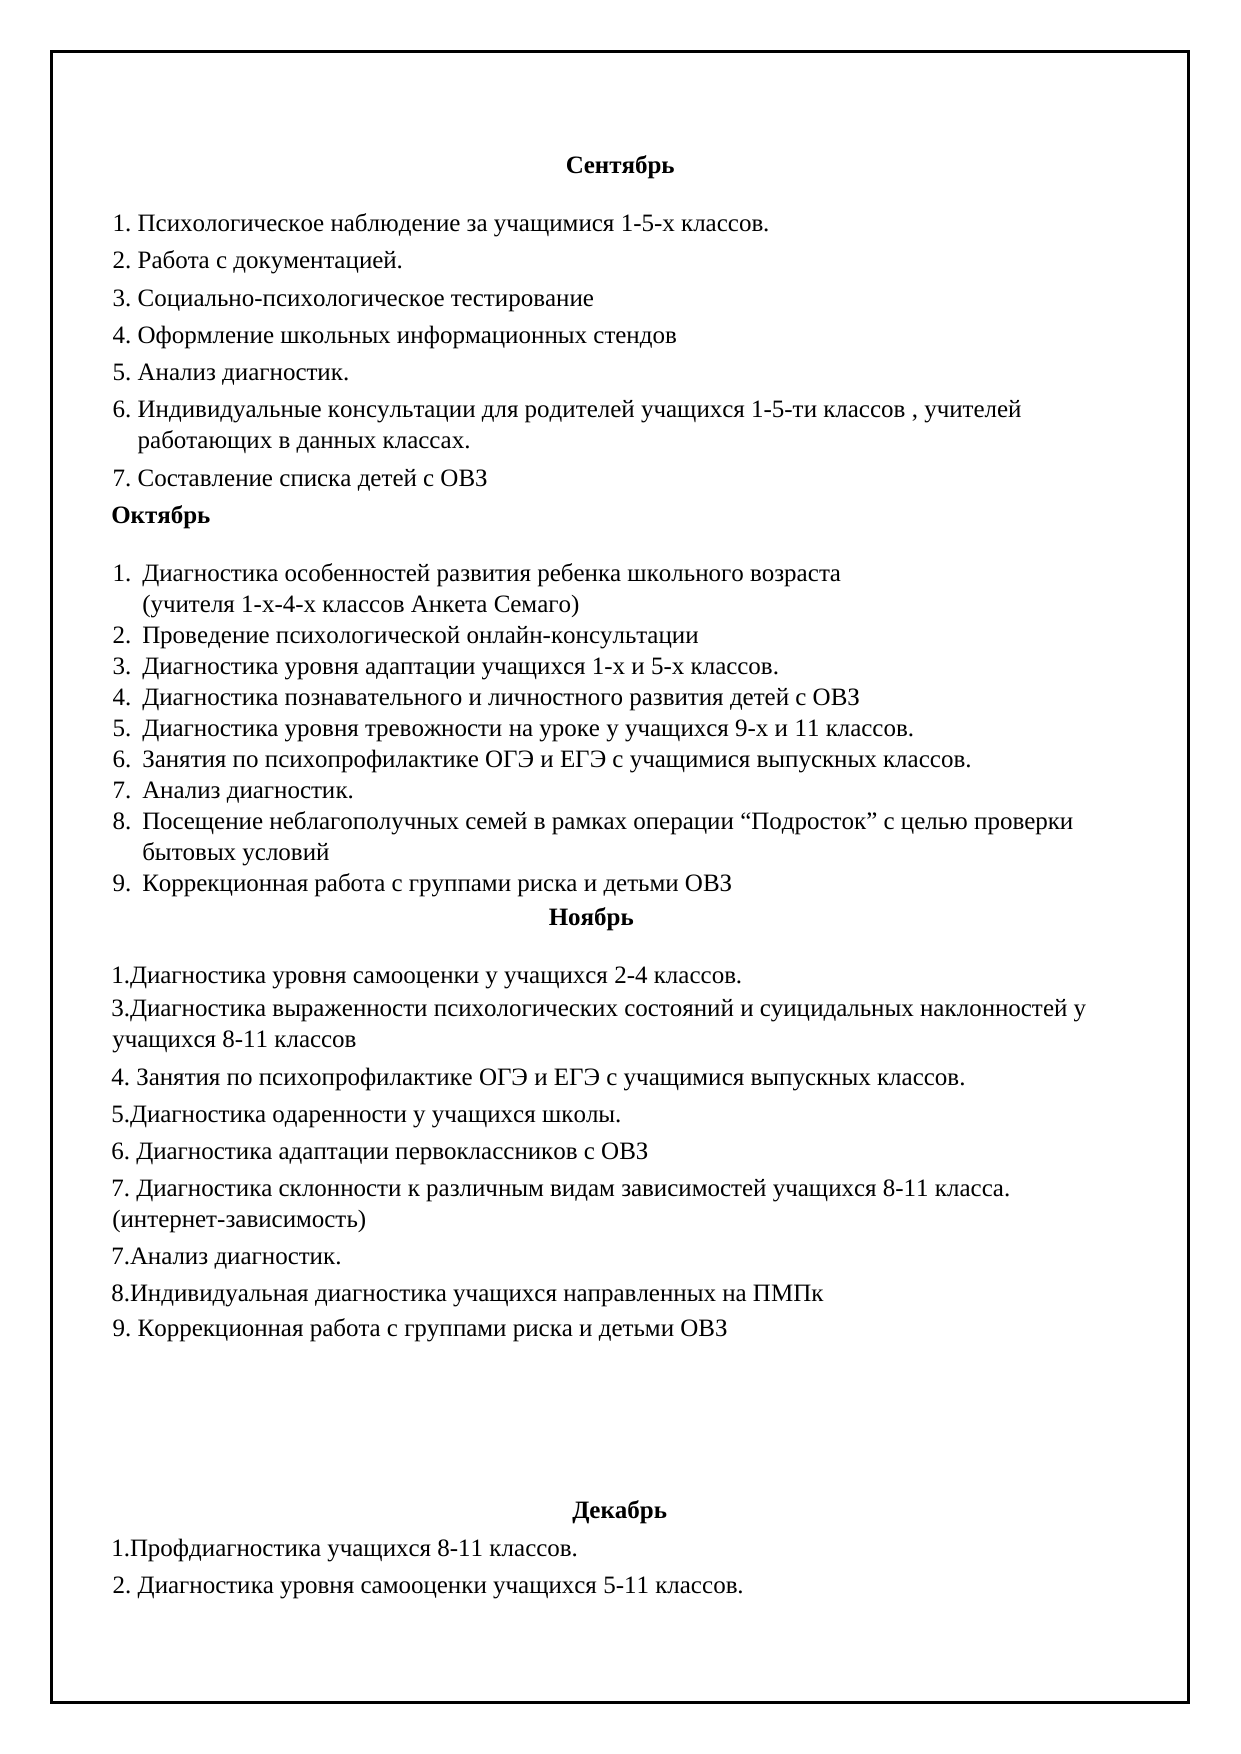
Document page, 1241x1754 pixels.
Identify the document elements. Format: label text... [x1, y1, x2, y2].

list Проведение психологической онлайн-консультации [112, 620, 904, 649]
text 3.Диагностика выраженности психологических состояний и суицидальных наклонностей у учащихся 8-11 классов [111, 993, 1128, 1053]
list Диагностика познавательного и личностного развития детей с ОВЗ [112, 682, 1128, 711]
list Индивидуальные консультации для родителей учащихся 1-5-ти классов , учителей работающих в данных классах. [112, 394, 1128, 454]
list Анализ диагностик. [112, 357, 1128, 386]
list Занятия по психопрофилактике ОГЭ и ЕГЭ с учащимися выпускных классов. [112, 744, 1128, 773]
subtitle Сентябрь [112, 150, 1128, 179]
list Диагностика уровня тревожности на уроке у учащихся 9-х и 11 классов. [112, 713, 1128, 742]
list Анализ диагностик. [112, 775, 1128, 804]
text 7.Анализ диагностик. [111, 1241, 1128, 1270]
list Психологическое наблюдение за учащимися 1-5-х классов. [112, 208, 1128, 237]
text 1.Профдиагностика учащихся 8-11 классов. [111, 1533, 1128, 1561]
text 8.Индивидуальная диагностика учащихся направленных на ПМПк [111, 1278, 1128, 1307]
text 1.Диагностика уровня самооценки у учащихся 2-4 классов. [111, 961, 1128, 989]
text 6. Диагностика адаптации первоклассников с ОВЗ [111, 1136, 1128, 1165]
list Диагностика уровня адаптации учащихся 1-х и 5-х классов. [112, 651, 1128, 680]
list Социально-психологическое тестирование [112, 283, 1128, 312]
list Работа с документацией. [112, 246, 1128, 274]
list Оформление школьных информационных стендов [112, 320, 1128, 349]
text Декабрь [111, 1496, 1128, 1524]
text Октябрь [111, 500, 1128, 528]
text Ноябрь [111, 902, 1128, 931]
list Диагностика уровня самооценки учащихся 5-11 классов. [112, 1570, 1128, 1599]
list Составление списка детей с ОВЗ [112, 463, 1128, 491]
text 4. Занятия по психопрофилактике ОГЭ и ЕГЭ с учащимися выпускных классов. [111, 1062, 1027, 1090]
list Посещение неблагополучных семей в рамках операции “Подросток” с целью проверки бытовых условий [112, 806, 1128, 866]
text 7. Диагностика склонности к различным видам зависимостей учащихся 8-11 класса. (интернет-зависимость) [111, 1173, 1128, 1233]
list Диагностика особенностей развития ребенка школьного возраста (учителя 1-х-4-х классов Анкета Семаго) [112, 558, 904, 618]
text 9. Коррекционная работа с группами риска и детьми ОВЗ [112, 1313, 1128, 1342]
list Коррекционная работа с группами риска и детьми ОВЗ [112, 868, 1128, 897]
text 5.Диагностика одаренности у учащихся школы. [111, 1099, 1128, 1127]
